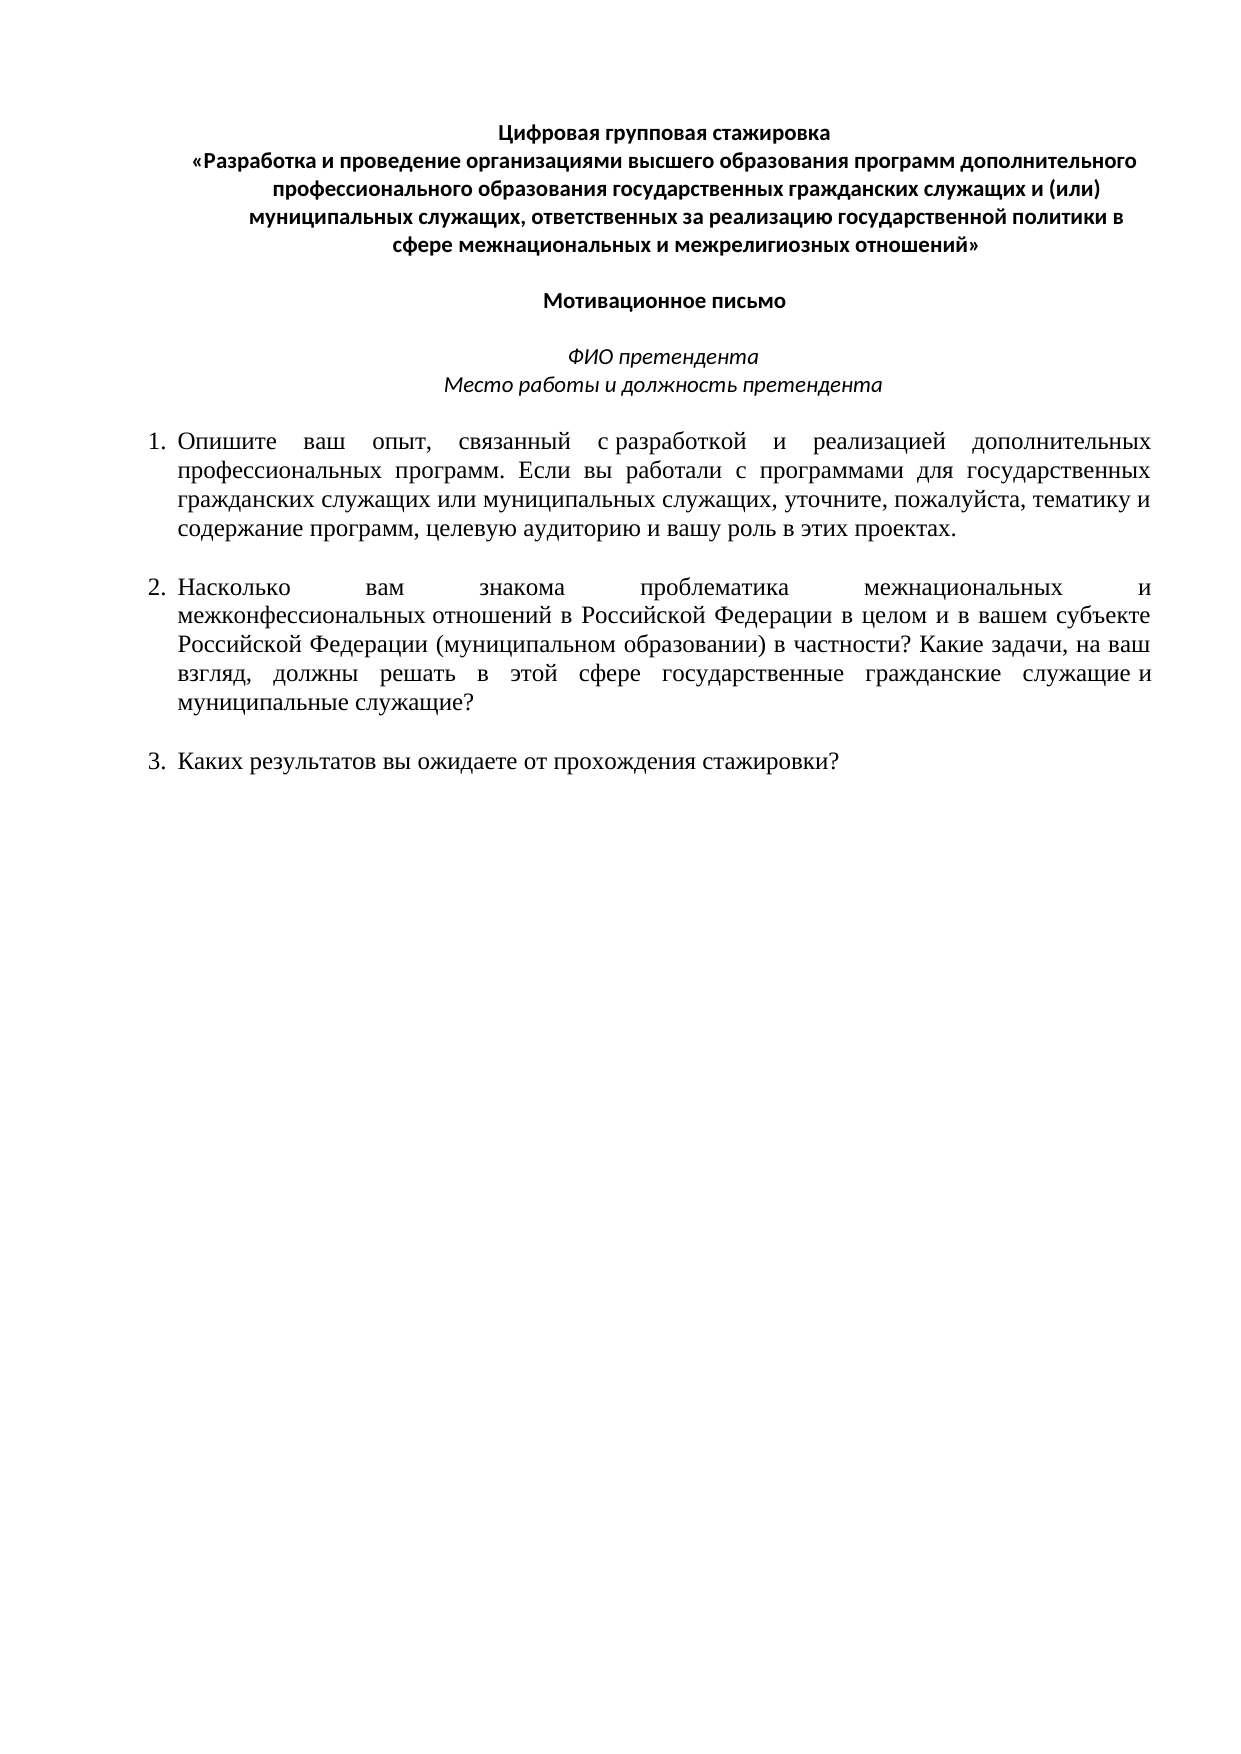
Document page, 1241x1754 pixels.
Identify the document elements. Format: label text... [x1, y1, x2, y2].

list Насколько вам знакома проблематика межнациональных и межконфессиональных отношений в Российской Федерации в целом и в вашем субъекте Российской Федерации (муниципальном образовании) в частности? Какие задачи, на ваш взгляд, должны решать в этой сфере государственные гражданские служащие и муниципальные служащие? [148, 572, 1152, 716]
list Опишите ваш опыт, связанный с разработкой и реализацией дополнительных профессиональных программ. Если вы работали с программами для государственных гражданских служащих или муниципальных служащих, уточните, пожалуйста, тематику и содержание программ, целевую аудиторию и вашу роль в этих проектах. [148, 426, 1152, 541]
text Мотивационное письмо [177, 286, 1152, 314]
list Каких результатов вы ожидаете от прохождения стажировки? [148, 746, 1152, 775]
text Место работы и должность претендента [177, 370, 1152, 398]
text «Разработка и проведение организациями высшего образования программ дополнительного профессионального образования государственных гражданских служащих и (или) муниципальных служащих, ответственных за реализацию государственной политики в сфере межнациональных и межрелигиозных отношений» [177, 146, 1152, 258]
text Цифровая групповая стажировка [177, 118, 1152, 146]
text ФИО претендента [177, 342, 1152, 370]
